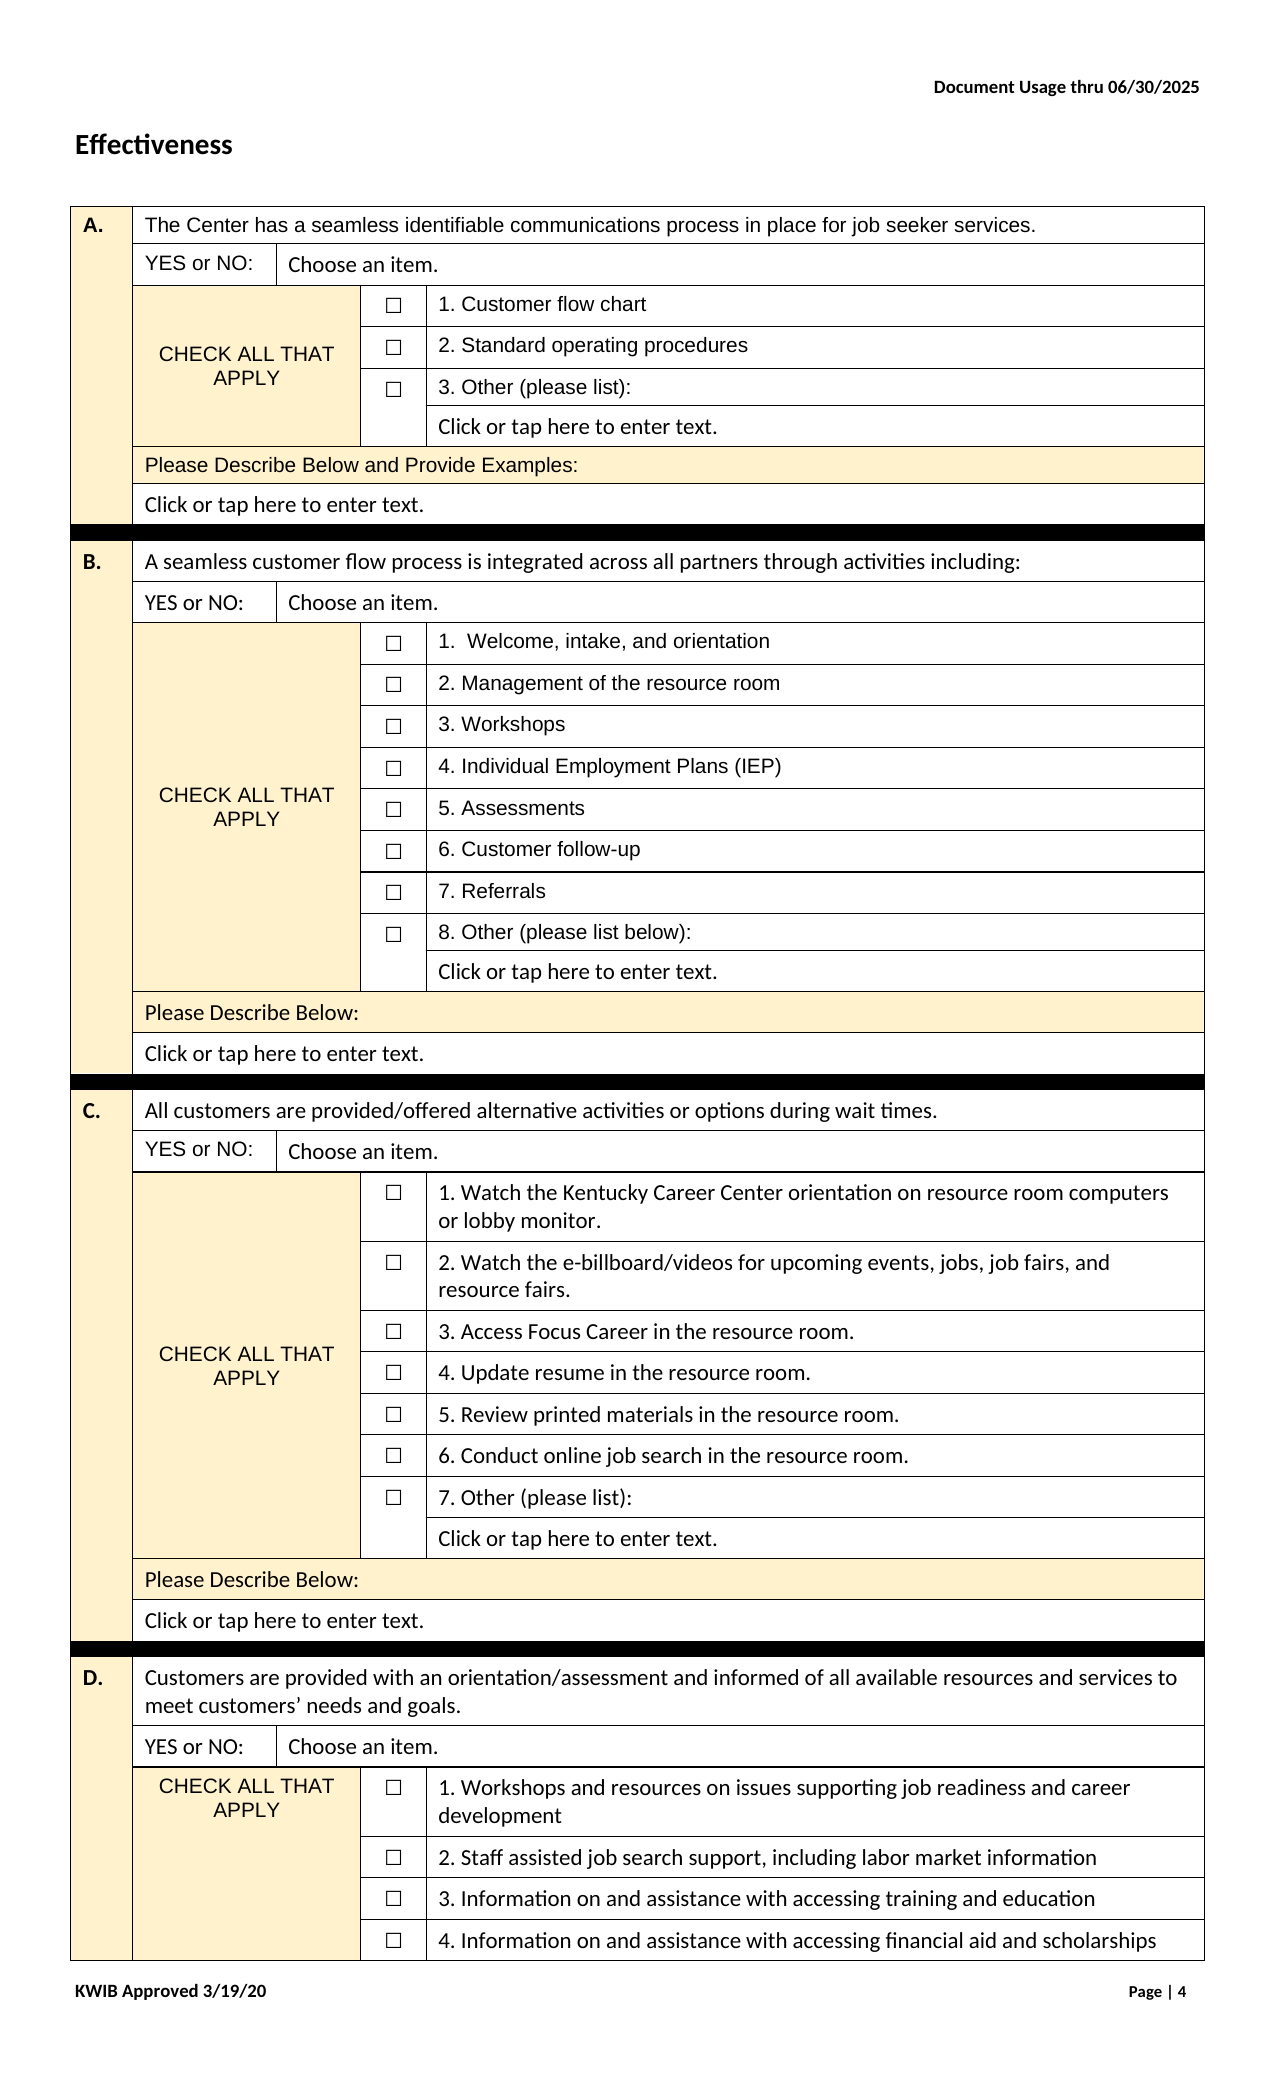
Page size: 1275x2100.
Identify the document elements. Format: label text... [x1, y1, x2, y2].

table_cell 2. Standard operating procedures [427, 327, 1204, 368]
table_cell B. [71, 541, 132, 1073]
table_cell 2. Watch the e-billboard/videos for upcoming events, jobs, job fairs, and resource fairs. [427, 1242, 1204, 1310]
table_cell A seamless customer flow process is integrated across all partners through activities including: [133, 541, 1204, 581]
table_cell 1. Watch the Kentucky Career Center orientation on resource room computers or lobby monitor. [427, 1173, 1204, 1241]
table_cell 3. Access Focus Career in the resource room. [427, 1311, 1204, 1351]
table_cell 4. Update resume in the resource room. [427, 1352, 1204, 1393]
table_header The Center has a seamless identifiable communications process in place for job seeker services. [133, 207, 1204, 243]
table_cell Please Describe Below and Provide Examples: [133, 447, 1204, 483]
table_cell YES or NO: [133, 582, 276, 622]
table_cell 3. Other (please list): [427, 369, 1204, 405]
table_cell 6. Conduct online job search in the resource room. [427, 1435, 1204, 1476]
table_cell Please Describe Below: [133, 1559, 1204, 1599]
table_cell 1. Customer flow chart [427, 286, 1204, 326]
table_cell 7. Other (please list): [427, 1477, 1204, 1517]
table_cell 4. Individual Employment Plans (IEP) [427, 748, 1204, 788]
table_cell 6. Customer follow-up [427, 831, 1204, 871]
table_cell Please Describe Below: [133, 992, 1204, 1032]
table_cell 3. Workshops [427, 706, 1204, 747]
table_cell CHECK ALL THAT APPLY [133, 623, 360, 991]
table_cell C. [71, 1090, 132, 1641]
table_cell CHECK ALL THAT APPLY [133, 1173, 360, 1558]
table_cell [71, 1075, 1204, 1089]
table_cell All customers are provided/offered alternative activities or options during wait times. [133, 1090, 1204, 1130]
table_cell YES or NO: [133, 1131, 276, 1171]
table_cell [71, 1642, 1204, 1656]
table_cell 5. Assessments [427, 789, 1204, 830]
table_header A. [71, 207, 132, 524]
table_cell CHECK ALL THAT APPLY [133, 1768, 360, 1960]
table_cell 5. Review printed materials in the resource room. [427, 1394, 1204, 1434]
table_cell 1. Workshops and resources on issues supporting job readiness and career development [427, 1768, 1204, 1836]
table_cell 3. Information on and assistance with accessing training and education [427, 1878, 1204, 1919]
table_cell 8. Other (please list below): [427, 914, 1204, 950]
table_cell 2. Management of the resource room [427, 665, 1204, 705]
table_cell Customers are provided with an orientation/assessment and informed of all available resources and services to meet customers’ needs and goals. [133, 1657, 1204, 1725]
table_cell 1. Welcome, intake, and orientation [427, 623, 1204, 663]
text Effectiveness [75, 98, 1200, 189]
table_cell YES or NO: [133, 244, 276, 284]
table_cell YES or NO: [133, 1726, 276, 1766]
table_cell D. [71, 1657, 132, 1960]
table_cell [71, 525, 1204, 540]
table_cell CHECK ALL THAT APPLY [133, 286, 360, 446]
table_cell 7. Referrals [427, 873, 1204, 913]
table_cell 2. Staff assisted job search support, including labor market information [427, 1837, 1204, 1877]
table_cell 4. Information on and assistance with accessing financial aid and scholarships [427, 1920, 1204, 1960]
